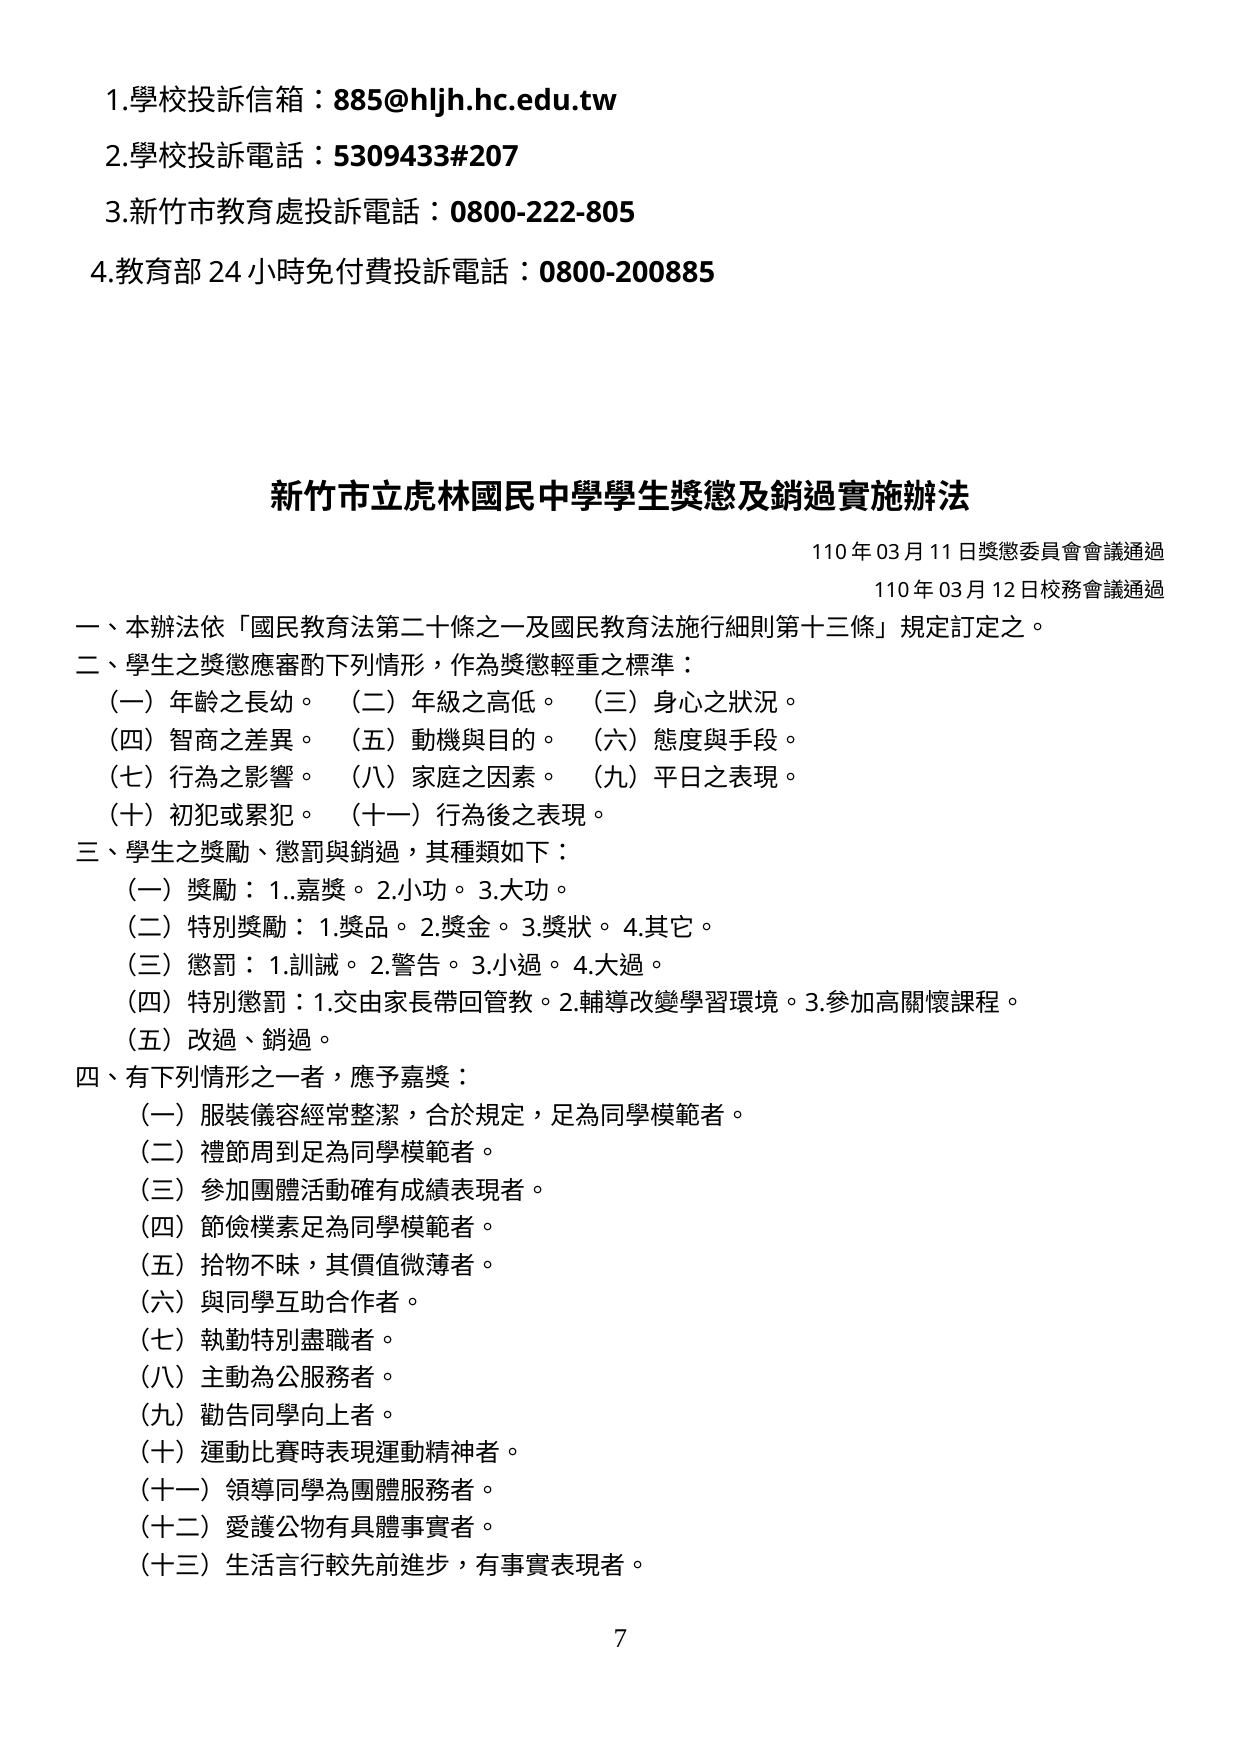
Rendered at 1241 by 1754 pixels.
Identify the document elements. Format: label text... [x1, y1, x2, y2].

text （一）獎勵： 1..嘉獎。 2.小功。 3.大功。 [112, 869, 1165, 907]
text （七）行為之影響。 （八）家庭之因素。 （九）平日之表現。 [75, 757, 1165, 794]
text （十三）生活言行較先前進步，有事實表現者。 [125, 1544, 1165, 1582]
text （十一）領導同學為團體服務者。 [125, 1469, 1165, 1507]
text 三、學生之獎勵、懲罰與銷過，其種類如下： [75, 832, 1165, 869]
text （九）勸告同學向上者。 [125, 1394, 1165, 1432]
text 4.教育部24小時免付費投訴電話：0800-200885 [75, 232, 1165, 307]
text （二）特別獎勵： 1.獎品。 2.獎金。 3.獎狀。 4.其它。 [112, 907, 1165, 944]
text 3.新竹市教育處投訴電話：0800-222-805 [104, 192, 1166, 230]
text （二）禮節周到足為同學模範者。 [125, 1132, 1165, 1169]
text （三）懲罰： 1.訓誡。 2.警告。 3.小過。 4.大過。 [112, 944, 1165, 982]
text （四）智商之差異。 （五）動機與目的。 （六）態度與手段。 [75, 719, 1165, 757]
text （五）改過、銷過。 [112, 1019, 1165, 1057]
text 新竹市立虎林國民中學學生獎懲及銷過實施辦法 [75, 457, 1165, 532]
text （十）初犯或累犯。 （十一）行為後之表現。 [75, 794, 1165, 832]
text （一）服裝儀容經常整潔，合於規定，足為同學模範者。 [125, 1094, 1165, 1132]
text （五）拾物不昧，其價值微薄者。 [125, 1244, 1165, 1282]
text 110年03月11日獎懲委員會會議通過 [75, 532, 1165, 569]
text （十）運動比賽時表現運動精神者。 [125, 1432, 1165, 1469]
text 一、本辦法依「國民教育法第二十條之一及國民教育法施行細則第十三條」規定訂定之。 [75, 607, 1165, 644]
text （六）與同學互助合作者。 [125, 1282, 1165, 1319]
text 1.學校投訴信箱：885@hljh.hc.edu.tw [104, 80, 1166, 117]
text （四）特別懲罰：1.交由家長帶回管教。2.輔導改變學習環境。3.參加高關懷課程。 [112, 982, 1165, 1019]
text 110年03月12日校務會議通過 [75, 569, 1165, 607]
text （一）年齡之長幼。 （二）年級之高低。 （三）身心之狀況。 [75, 682, 1165, 719]
text （三）參加團體活動確有成績表現者。 [125, 1169, 1165, 1207]
text 四、有下列情形之一者，應予嘉獎： [75, 1057, 1165, 1094]
text （十二）愛護公物有具體事實者。 [125, 1507, 1165, 1544]
text 2.學校投訴電話：5309433#207 [104, 136, 1166, 174]
text （八）主動為公服務者。 [125, 1357, 1165, 1394]
text （四）節儉樸素足為同學模範者。 [125, 1207, 1165, 1244]
text 二、學生之獎懲應審酌下列情形，作為獎懲輕重之標準： [75, 644, 1165, 682]
text （七）執勤特別盡職者。 [125, 1319, 1165, 1357]
